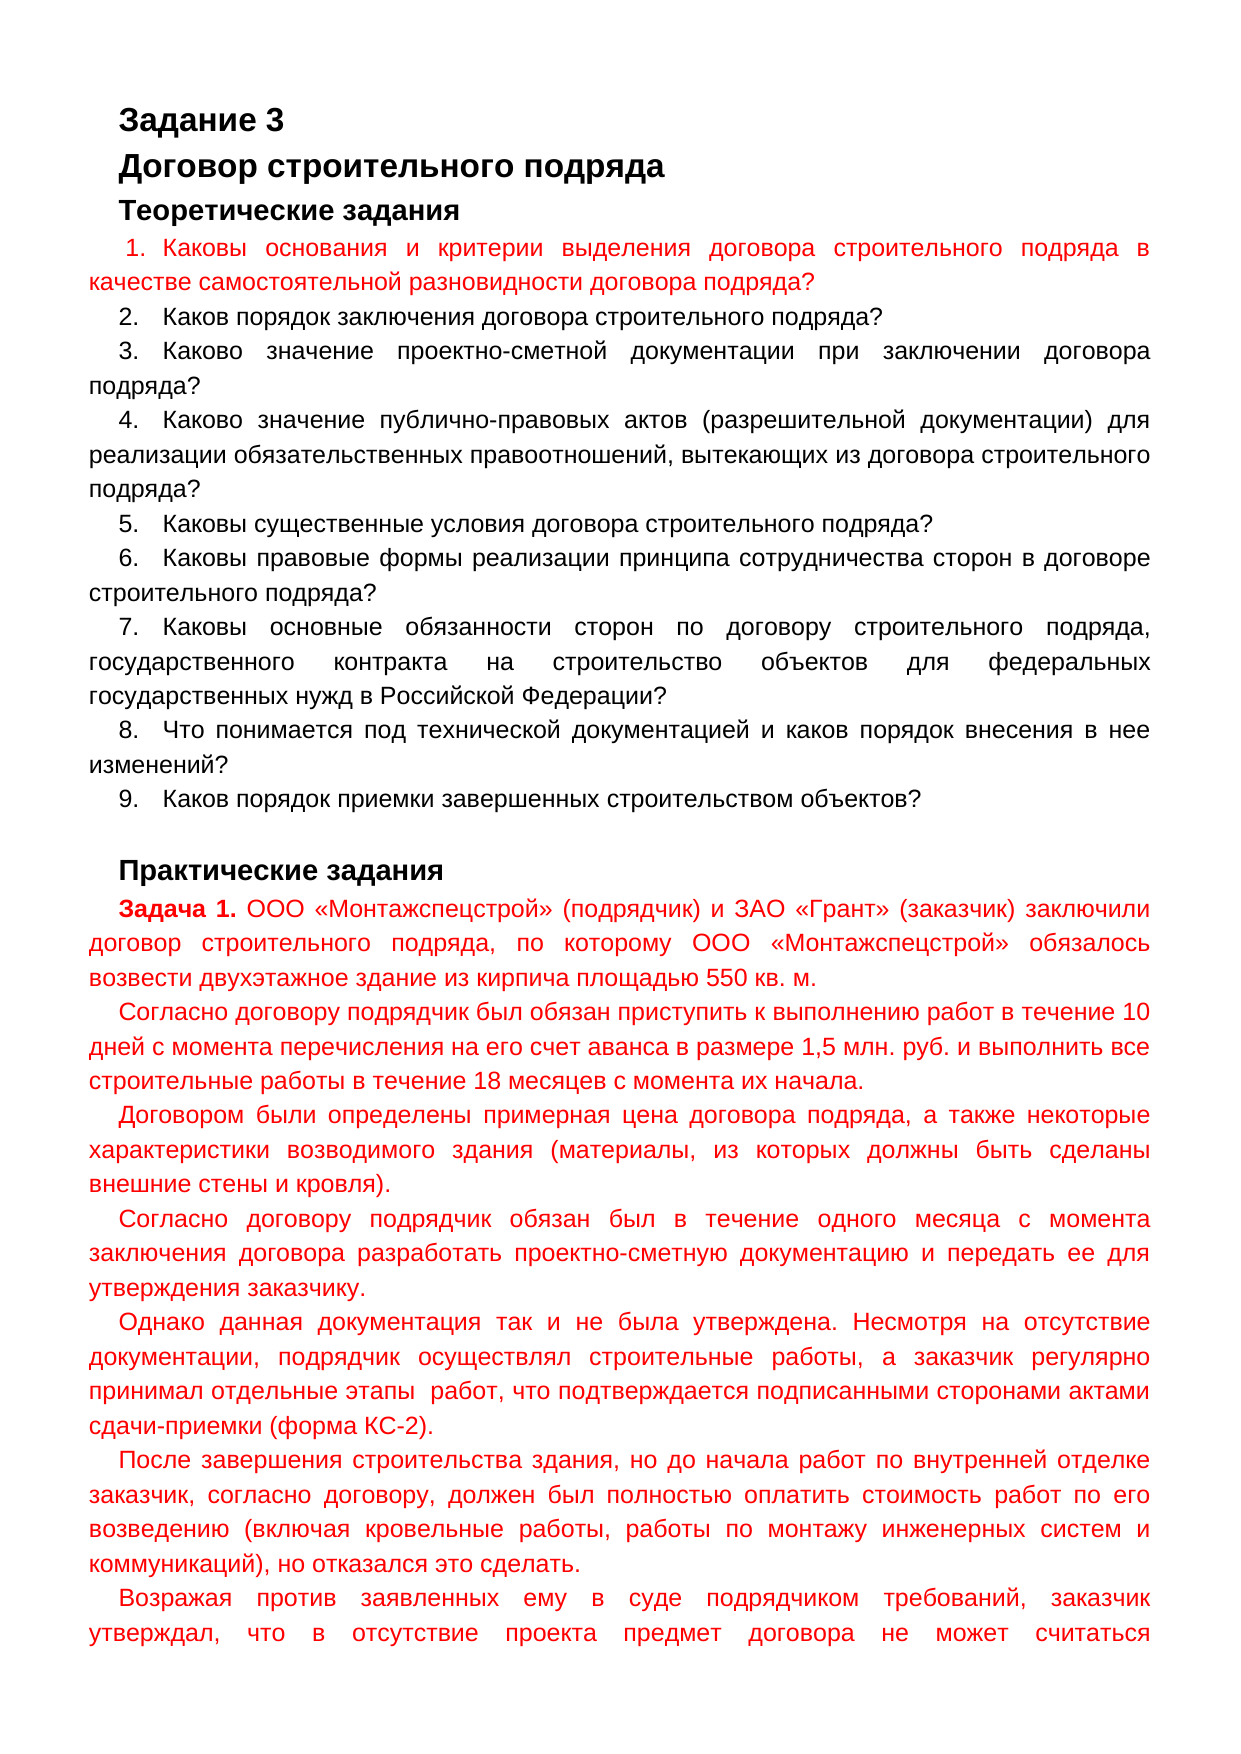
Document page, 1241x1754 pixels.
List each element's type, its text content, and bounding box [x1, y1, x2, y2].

text 5. Каковы существенные условия договора строительного подряда? [89, 508, 1152, 537]
text После завершения строительства здания, но до начала работ по внутренней отделке заказчик, согласно договору, должен был полностью оплатить стоимость работ по его возведению (включая кровельные работы, работы по монтажу инженерных систем и коммуникаций), но отказался это сделать. [89, 1445, 1152, 1577]
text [89, 1583, 1152, 1646]
text 9. Каков порядок приемки завершенных строительством объектов? [89, 784, 1152, 813]
text Задание 3 [89, 100, 1152, 139]
text Договором были определены примерная цена договора подряда, а также некоторые характеристики возводимого здания (материалы, из которых должны быть сделаны внешние стены и кровля). [89, 1100, 1152, 1198]
text 4. Каково значение публично-правовых актов (разрешительной документации) для реализации обязательственных правоотношений, вытекающих из договора строительного подряда? [89, 405, 1152, 503]
text Однако данная документация так и не была утверждена. Несмотря на отсутствие документации, подрядчик осуществлял строительные работы, а заказчик регулярно принимал отдельные этапы работ, что подтверждается подписанными сторонами актами сдачи-приемки (форма КС-2). [89, 1307, 1152, 1439]
text Согласно договору подрядчик был обязан приступить к выполнению работ в течение 10 дней с момента перечисления на его счет аванса в размере 1,5 млн. руб. и выполнить все строительные работы в течение 18 месяцев с момента их начала. [89, 997, 1152, 1095]
text 6. Каковы правовые формы реализации принципа сотрудничества сторон в договоре строительного подряда? [89, 543, 1152, 606]
text 8. Что понимается под технической документацией и каков порядок внесения в нее изменений? [89, 715, 1152, 779]
text 3. Каково значение проектно-сметной документации при заключении договора подряда? [89, 336, 1152, 399]
text Теоретические задания [89, 192, 1152, 226]
text Практические задания [89, 853, 1152, 887]
text 1. Каковы основания и критерии выделения договора строительного подряда в качестве самостоятельной разновидности договора подряда? [89, 233, 1152, 296]
text 7. Каковы основные обязанности сторон по договору строительного подряда, государственного контракта на строительство объектов для федеральных государственных нужд в Российской Федерации? [89, 612, 1152, 710]
text Договор строительного подряда [89, 146, 1152, 185]
text Согласно договору подрядчик обязан был в течение одного месяца с момента заключения договора разработать проектно-сметную документацию и передать ее для утверждения заказчику. [89, 1204, 1152, 1302]
text 2. Каков порядок заключения договора строительного подряда? [89, 302, 1152, 330]
text Задача 1. ООО «Монтажспецстрой» (подрядчик) и ЗАО «Грант» (заказчик) заключили договор строительного подряда, по которому ООО «Монтажспецстрой» обязалось возвести двухэтажное здание из кирпича площадью 550 кв. м. [89, 893, 1152, 991]
